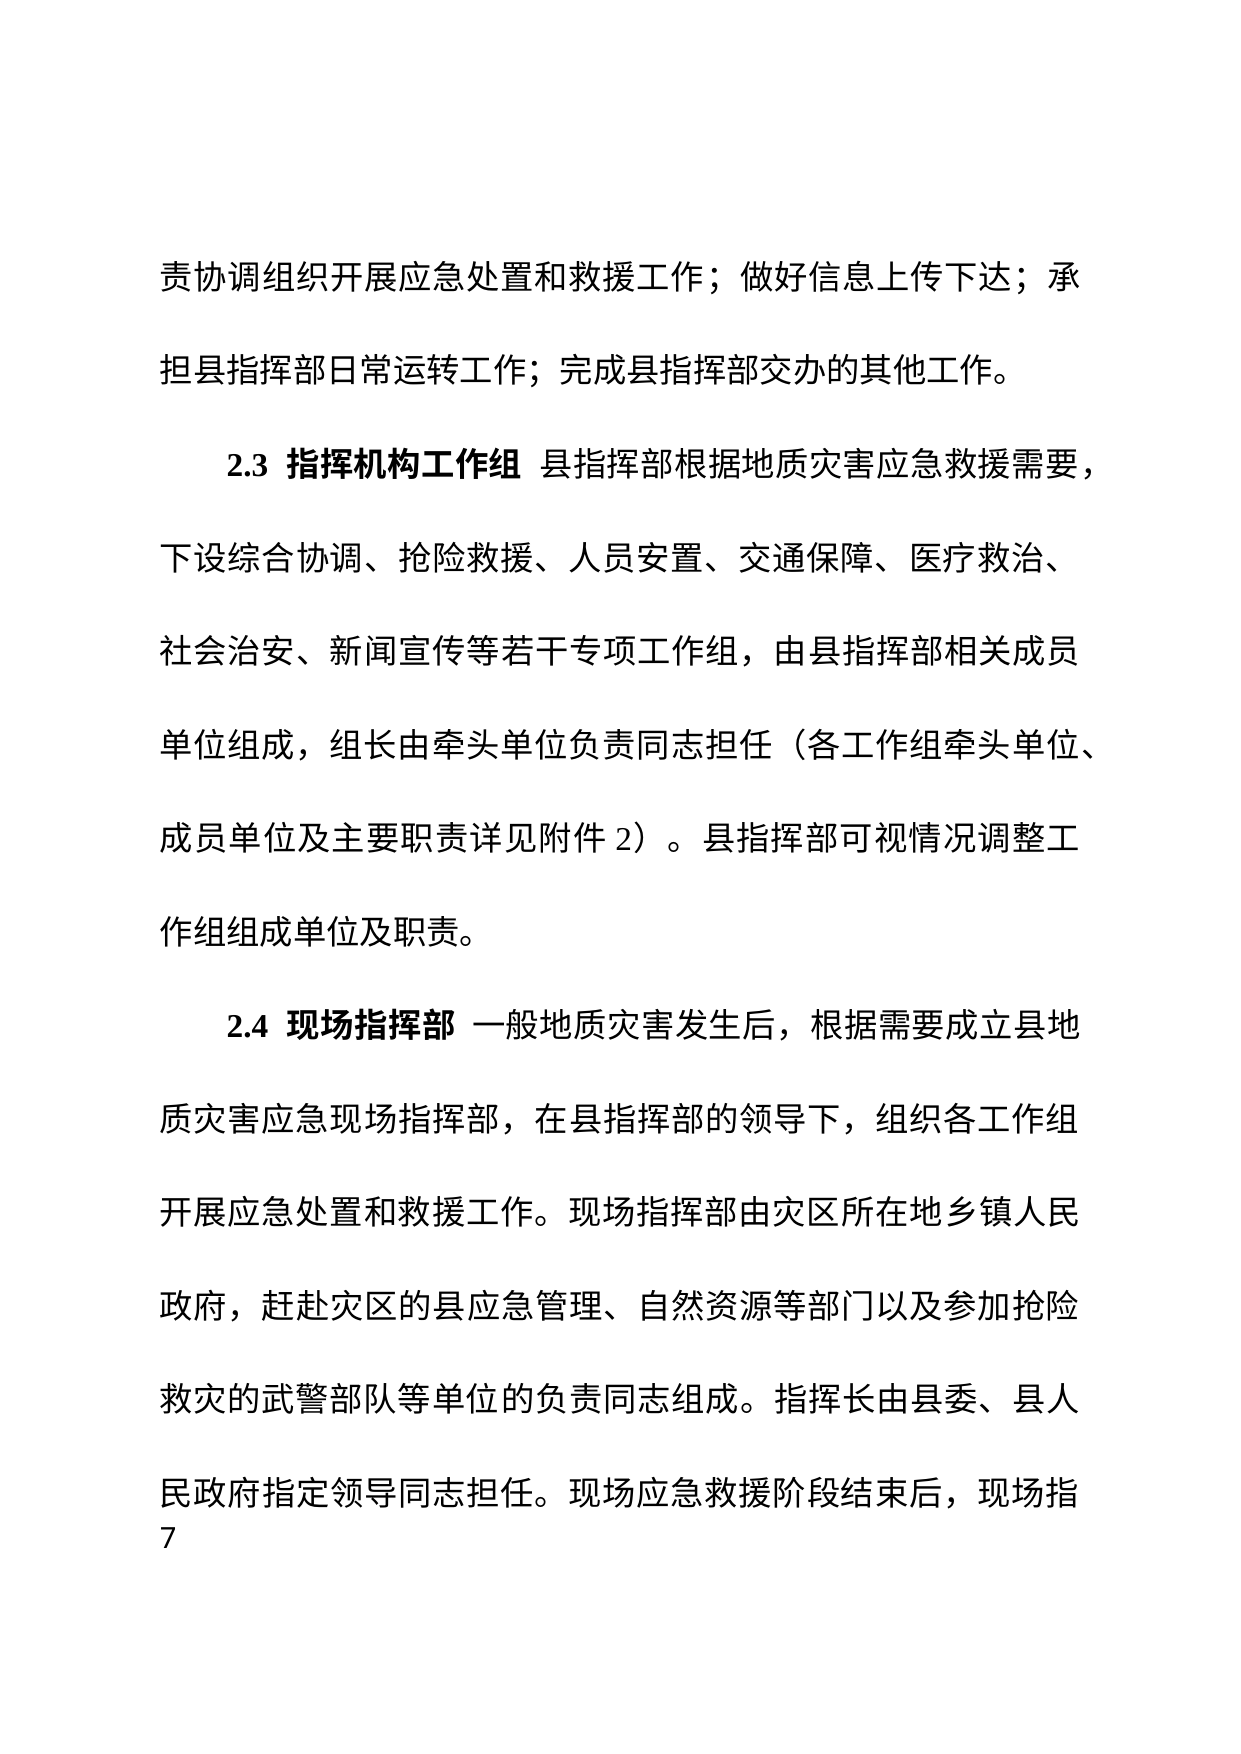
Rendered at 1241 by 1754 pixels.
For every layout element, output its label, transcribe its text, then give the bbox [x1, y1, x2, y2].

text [159, 228, 1081, 415]
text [159, 976, 1081, 1538]
text 2.3 指挥机构工作组 县指挥部根据地质灾害应急救援需要，下设综合协调、抢险救援、人员安置、交通保障、医疗救治、社会治安、新闻宣传等若干专项工作组，由县指挥部相关成员单位组成，组长由牵头单位负责同志担任（各工作组牵头单位、成员单位及主要职责详见附件2）。县指挥部可视情况调整工作组组成单位及职责。 [159, 415, 1081, 976]
